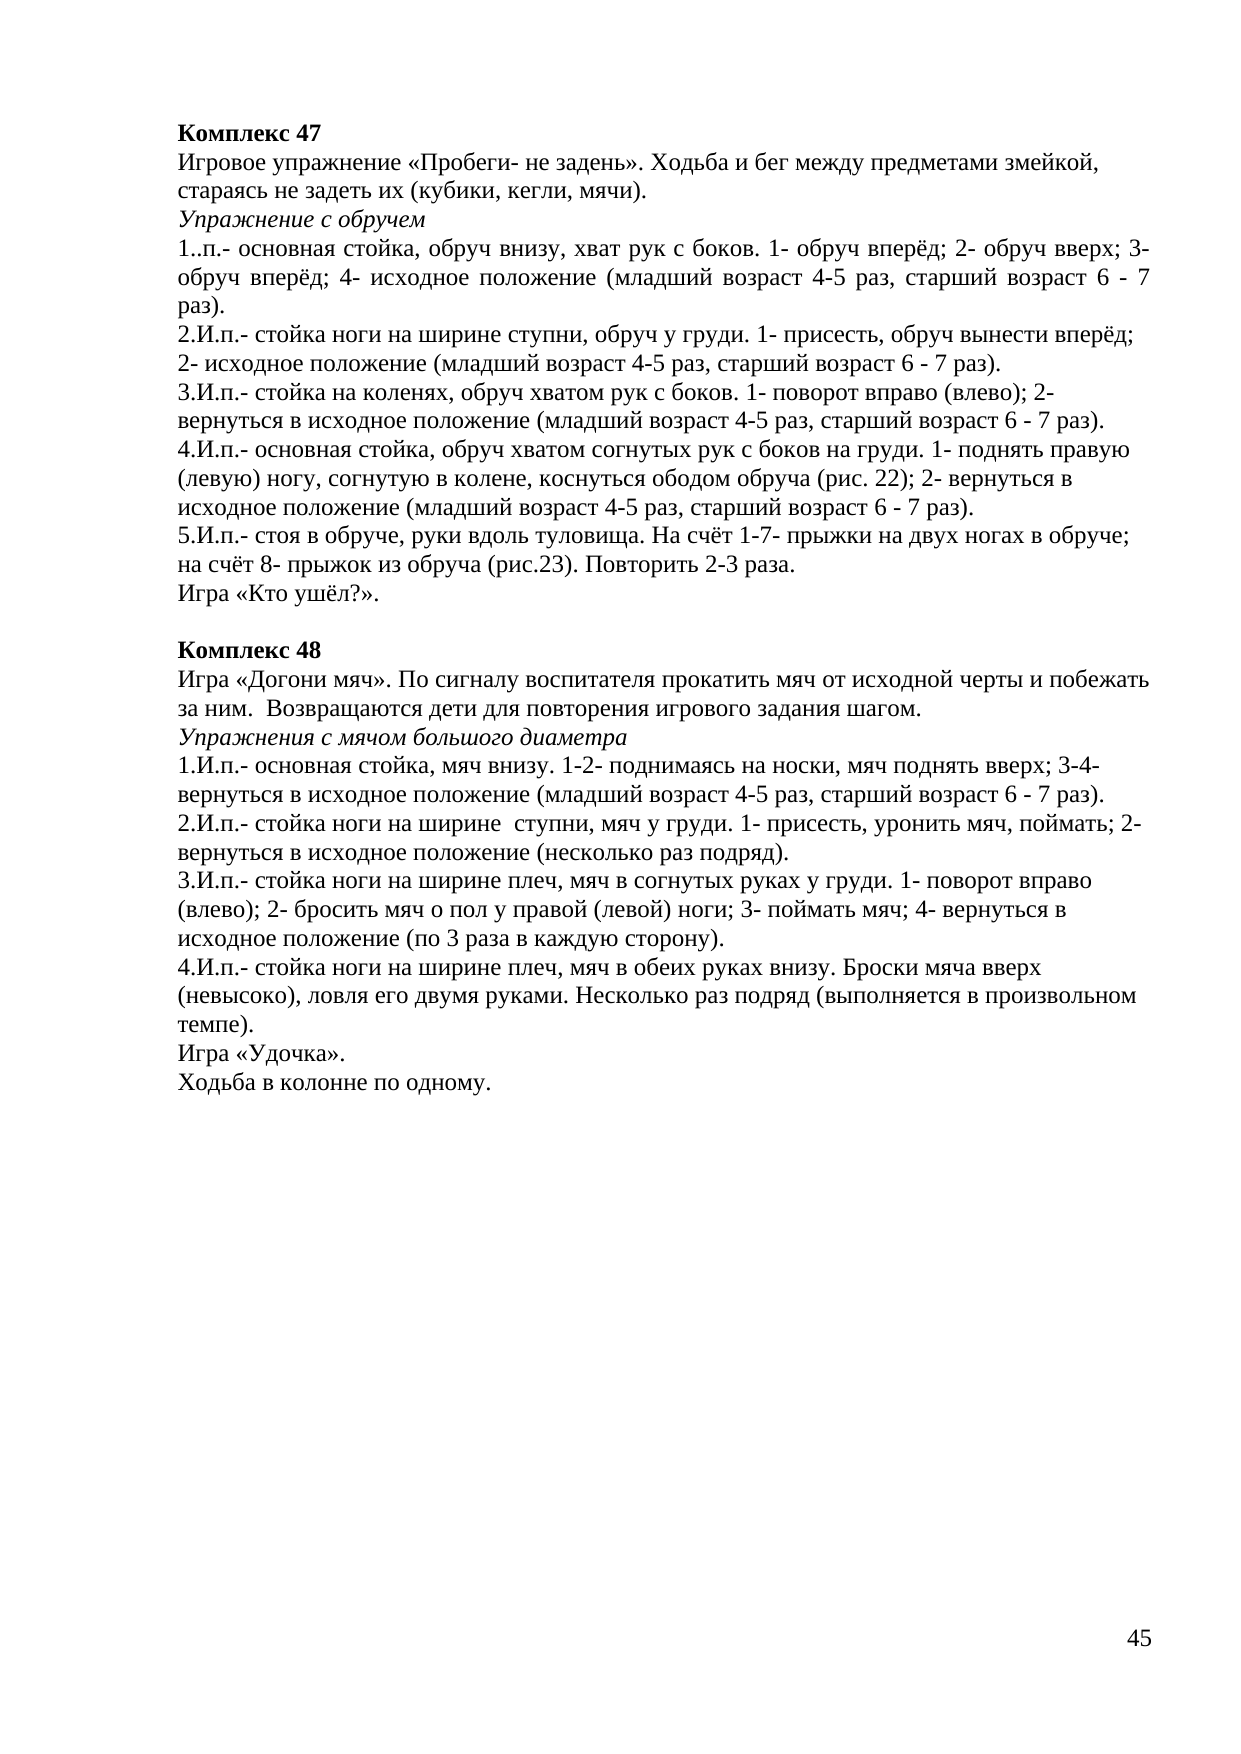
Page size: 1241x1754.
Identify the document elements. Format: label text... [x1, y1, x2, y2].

text Ходьба в колонне по одному. [177, 1067, 1152, 1096]
text 2.И.п.- стойка ноги на ширине ступни, мяч у груди. 1- присесть, уронить мяч, поймать; 2- вернуться в исходное положение (несколько раз подряд). [177, 808, 1152, 866]
text 1.И.п.- основная стойка, мяч внизу. 1-2- поднимаясь на носки, мяч поднять вверх; 3-4- вернуться в исходное положение (младший возраст 4-5 раз, старший возраст 6 - 7 раз). [177, 751, 1152, 808]
text 4.И.п.- стойка ноги на ширине плеч, мяч в обеих руках внизу. Броски мяча вверх (невысоко), ловля его двумя руками. Несколько раз подряд (выполняется в произвольном темпе). [177, 952, 1152, 1038]
text Комплекс 47 [177, 118, 1152, 147]
text 5.И.п.- стоя в обруче, руки вдоль туловища. На счёт 1-7- прыжки на двух ногах в обруче; на счёт 8- прыжок из обруча (рис.23). Повторить 2-3 раза. [177, 521, 1152, 578]
text Игра «Догони мяч». По сигналу воспитателя прокатить мяч от исходной черты и побежать за ним. Возвращаются дети для повторения игрового задания шагом. [177, 664, 1152, 722]
text 4.И.п.- основная стойка, обруч хватом согнутых рук с боков на груди. 1- поднять правую (левую) ногу, согнутую в колене, коснуться ободом обруча (рис. 22); 2- вернуться в исходное положение (младший возраст 4-5 раз, старший возраст 6 - 7 раз). [177, 434, 1152, 521]
text Комплекс 48 [177, 636, 1152, 664]
text Упражнения с мячом большого диаметра [177, 722, 1152, 751]
text Упражнение с обручем [177, 204, 1152, 233]
text 3.И.п.- стойка на коленях, обруч хватом рук с боков. 1- поворот вправо (влево); 2- вернуться в исходное положение (младший возраст 4-5 раз, старший возраст 6 - 7 раз). [177, 377, 1152, 434]
text 2.И.п.- стойка ноги на ширине ступни, обруч у груди. 1- присесть, обруч вынести вперёд; 2- исходное положение (младший возраст 4-5 раз, старший возраст 6 - 7 раз). [177, 319, 1152, 377]
text 1..п.- основная стойка, обруч внизу, хват рук с боков. 1- обруч вперёд; 2- обруч вверх; 3- обруч вперёд; 4- исходное положение (младший возраст 4-5 раз, старший возраст 6 - 7 раз). [177, 233, 1152, 319]
text Игра «Удочка». [177, 1038, 1152, 1067]
text Игра «Кто ушёл?». [177, 578, 1152, 607]
text Игровое упражнение «Пробеги- не задень». Ходьба и бег между предметами змейкой, стараясь не задеть их (кубики, кегли, мячи). [177, 147, 1152, 204]
text 3.И.п.- стойка ноги на ширине плеч, мяч в согнутых руках у груди. 1- поворот вправо (влево); 2- бросить мяч о пол у правой (левой) ноги; 3- поймать мяч; 4- вернуться в исходное положение (по 3 раза в каждую сторону). [177, 866, 1152, 952]
